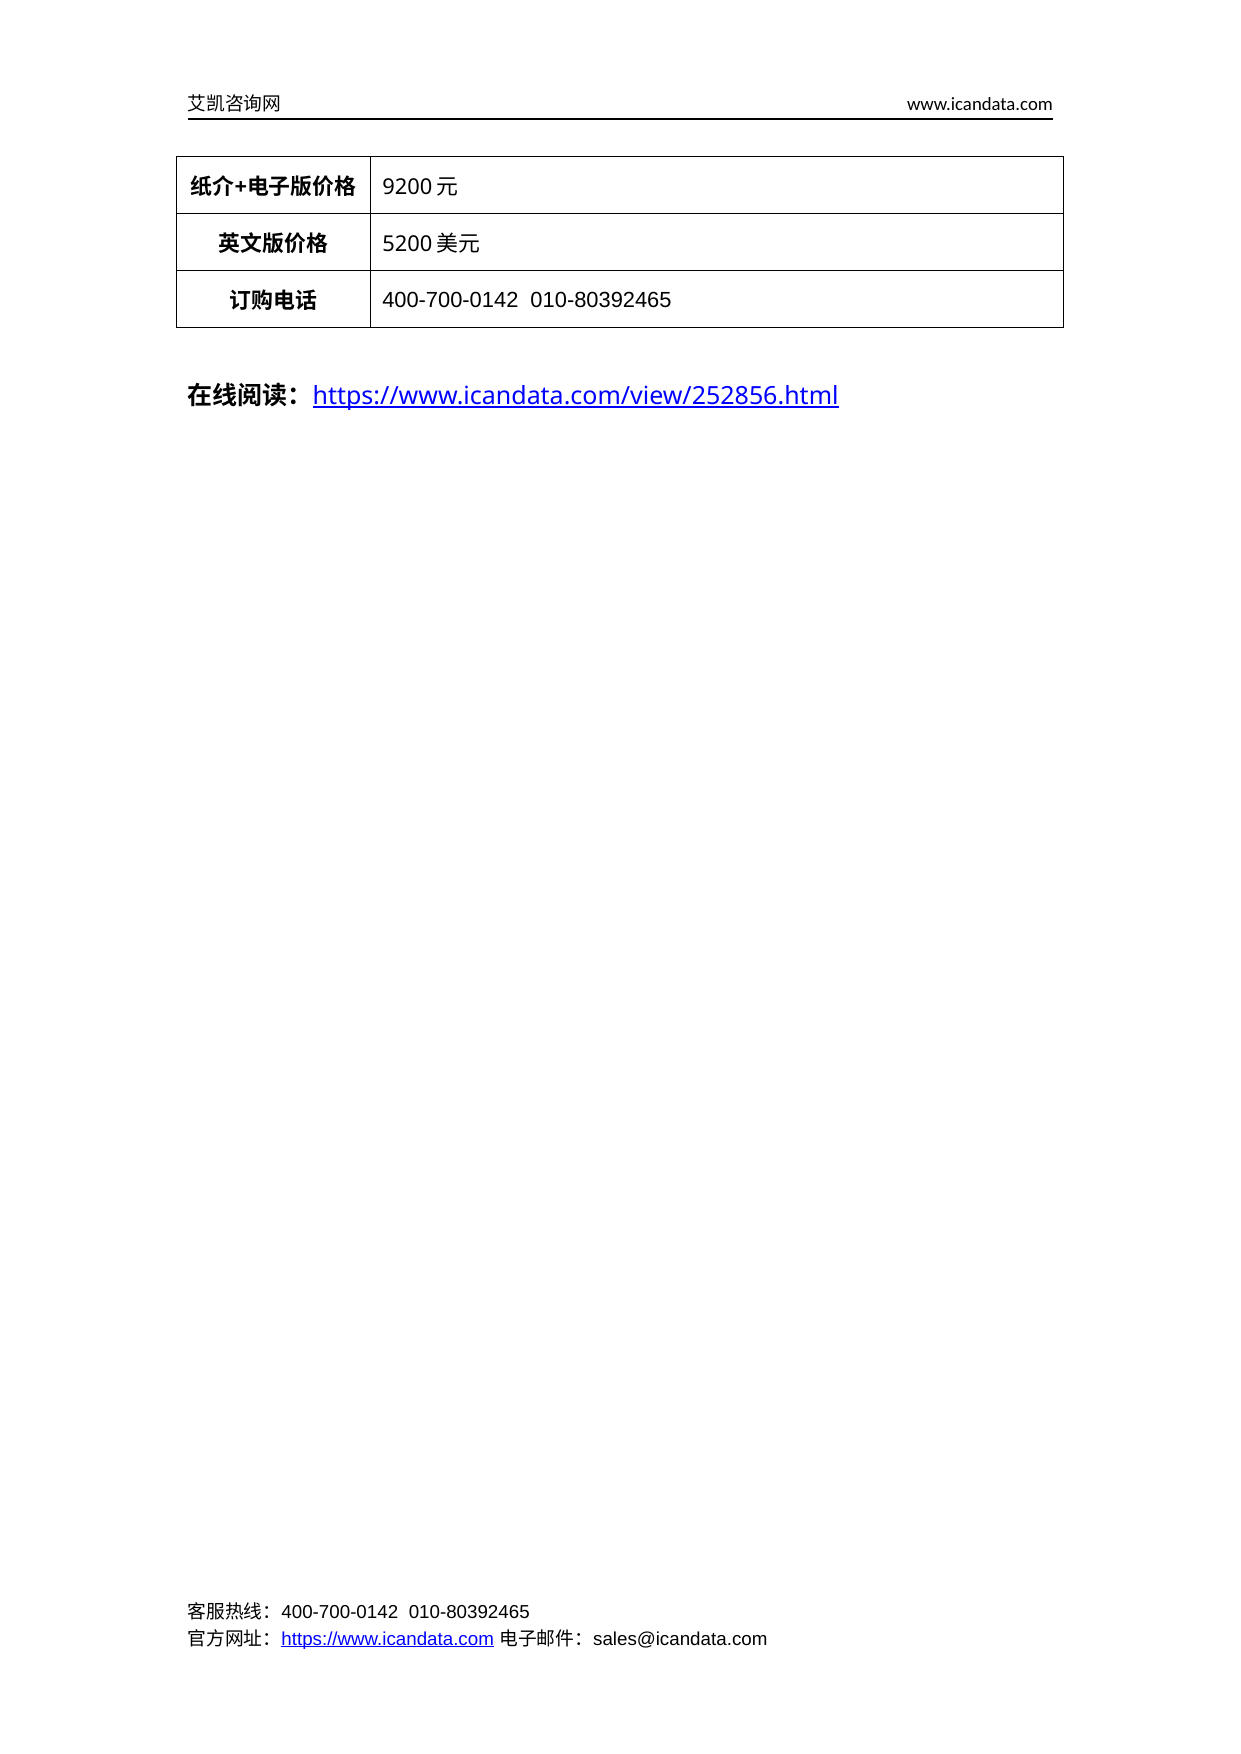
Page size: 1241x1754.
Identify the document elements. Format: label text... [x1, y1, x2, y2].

text 在线阅读：https://www.icandata.com/view/252856.html [187, 361, 1053, 426]
table_cell 英文版价格 [177, 214, 370, 270]
table_cell 订购电话 [177, 271, 370, 327]
table_cell 400-700-0142 010-80392465 [371, 271, 1063, 327]
table_cell 纸介+电子版价格 [177, 157, 370, 213]
table_cell 9200元 [371, 157, 1063, 213]
table_cell 5200美元 [371, 214, 1063, 270]
